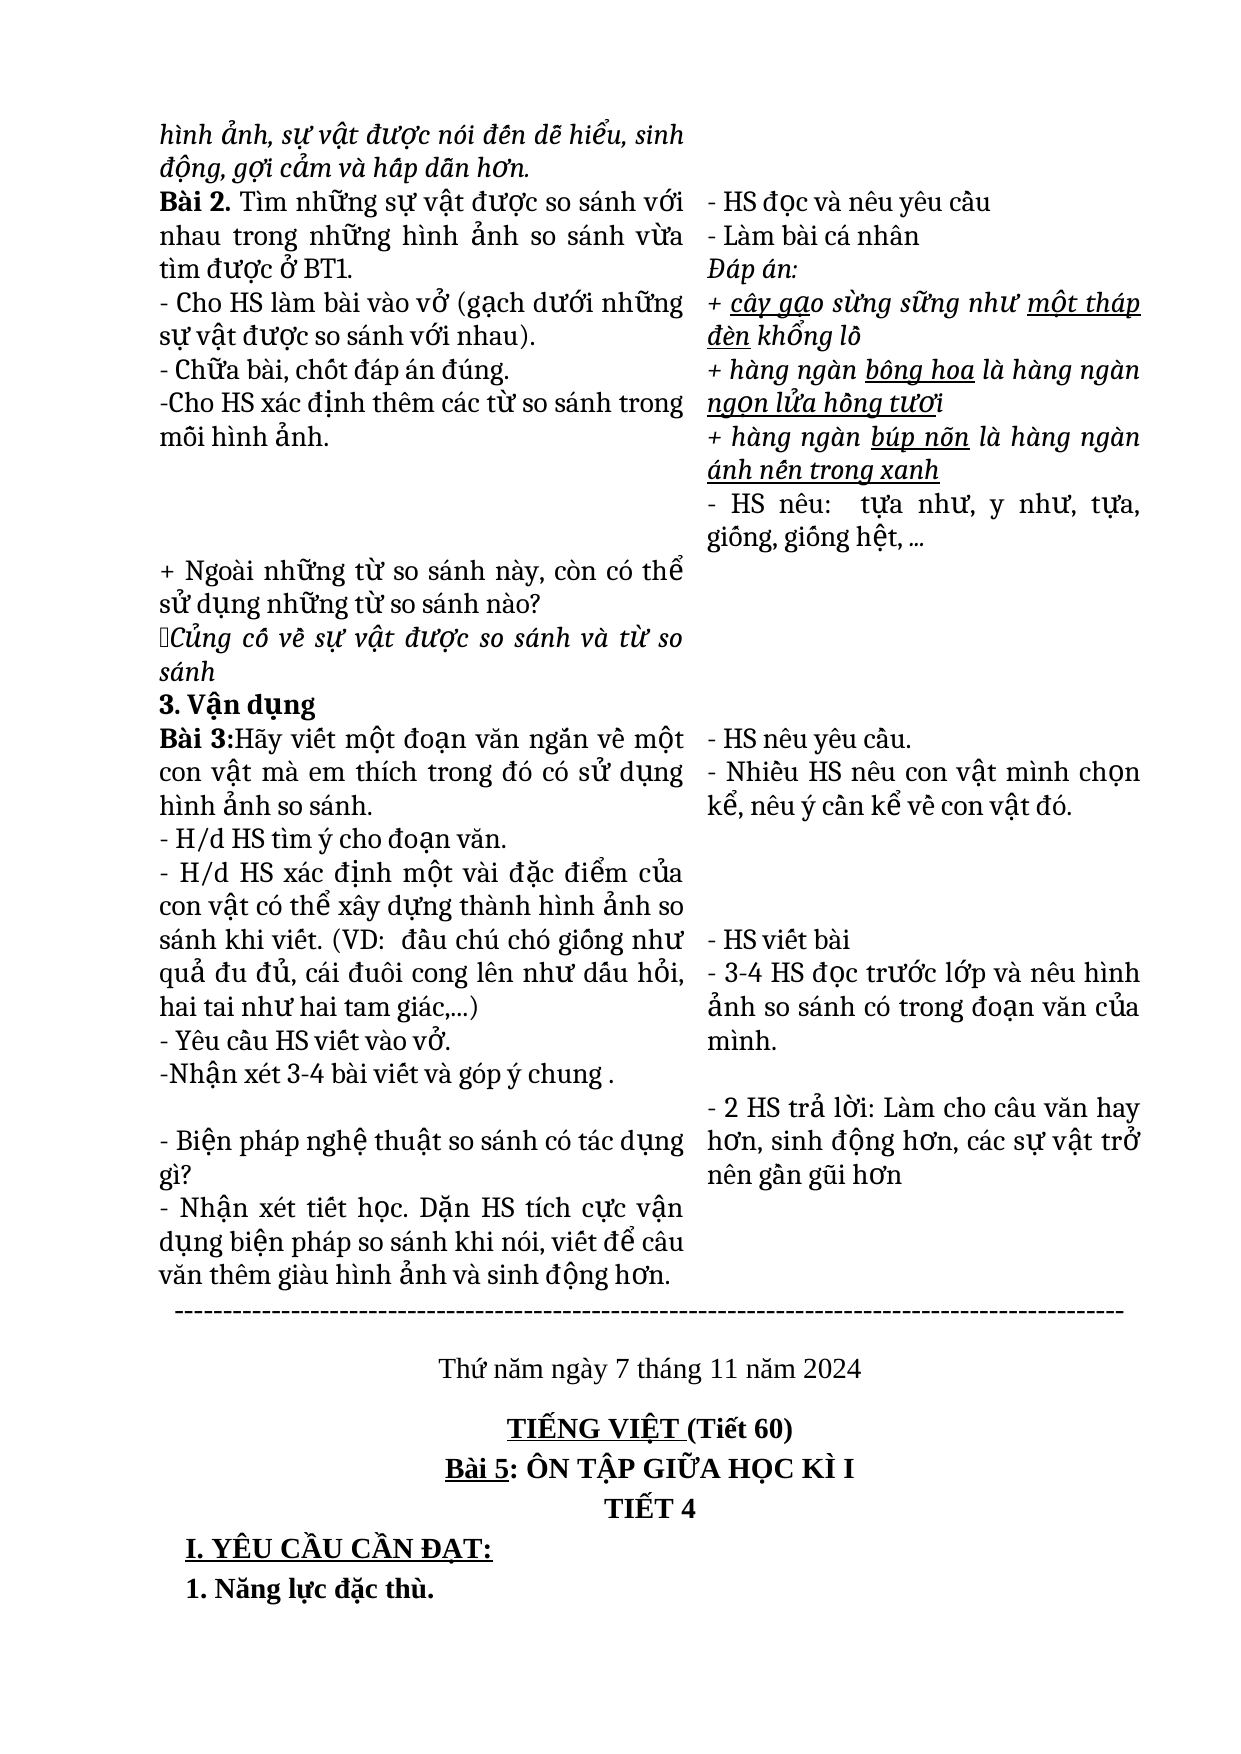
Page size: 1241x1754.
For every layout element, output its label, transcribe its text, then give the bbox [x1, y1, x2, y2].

text TIẾT 4 [148, 1491, 1152, 1525]
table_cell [696, 118, 1152, 1292]
text Thứ năm ngày 7 tháng 11 năm 2024 [148, 1351, 1152, 1385]
text I. YÊU CẦU CẦN ĐẠT: [148, 1531, 1152, 1565]
text Bài 5: ÔN TẬP GIỮA HỌC KÌ I [148, 1451, 1152, 1484]
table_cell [148, 118, 696, 1292]
text -------------------------------------------------------------------------------------------------- [148, 1292, 1152, 1326]
text TIẾNG VIỆT (Tiết 60) [148, 1411, 1152, 1444]
text 1. Năng lực đặc thù. [148, 1572, 1152, 1605]
